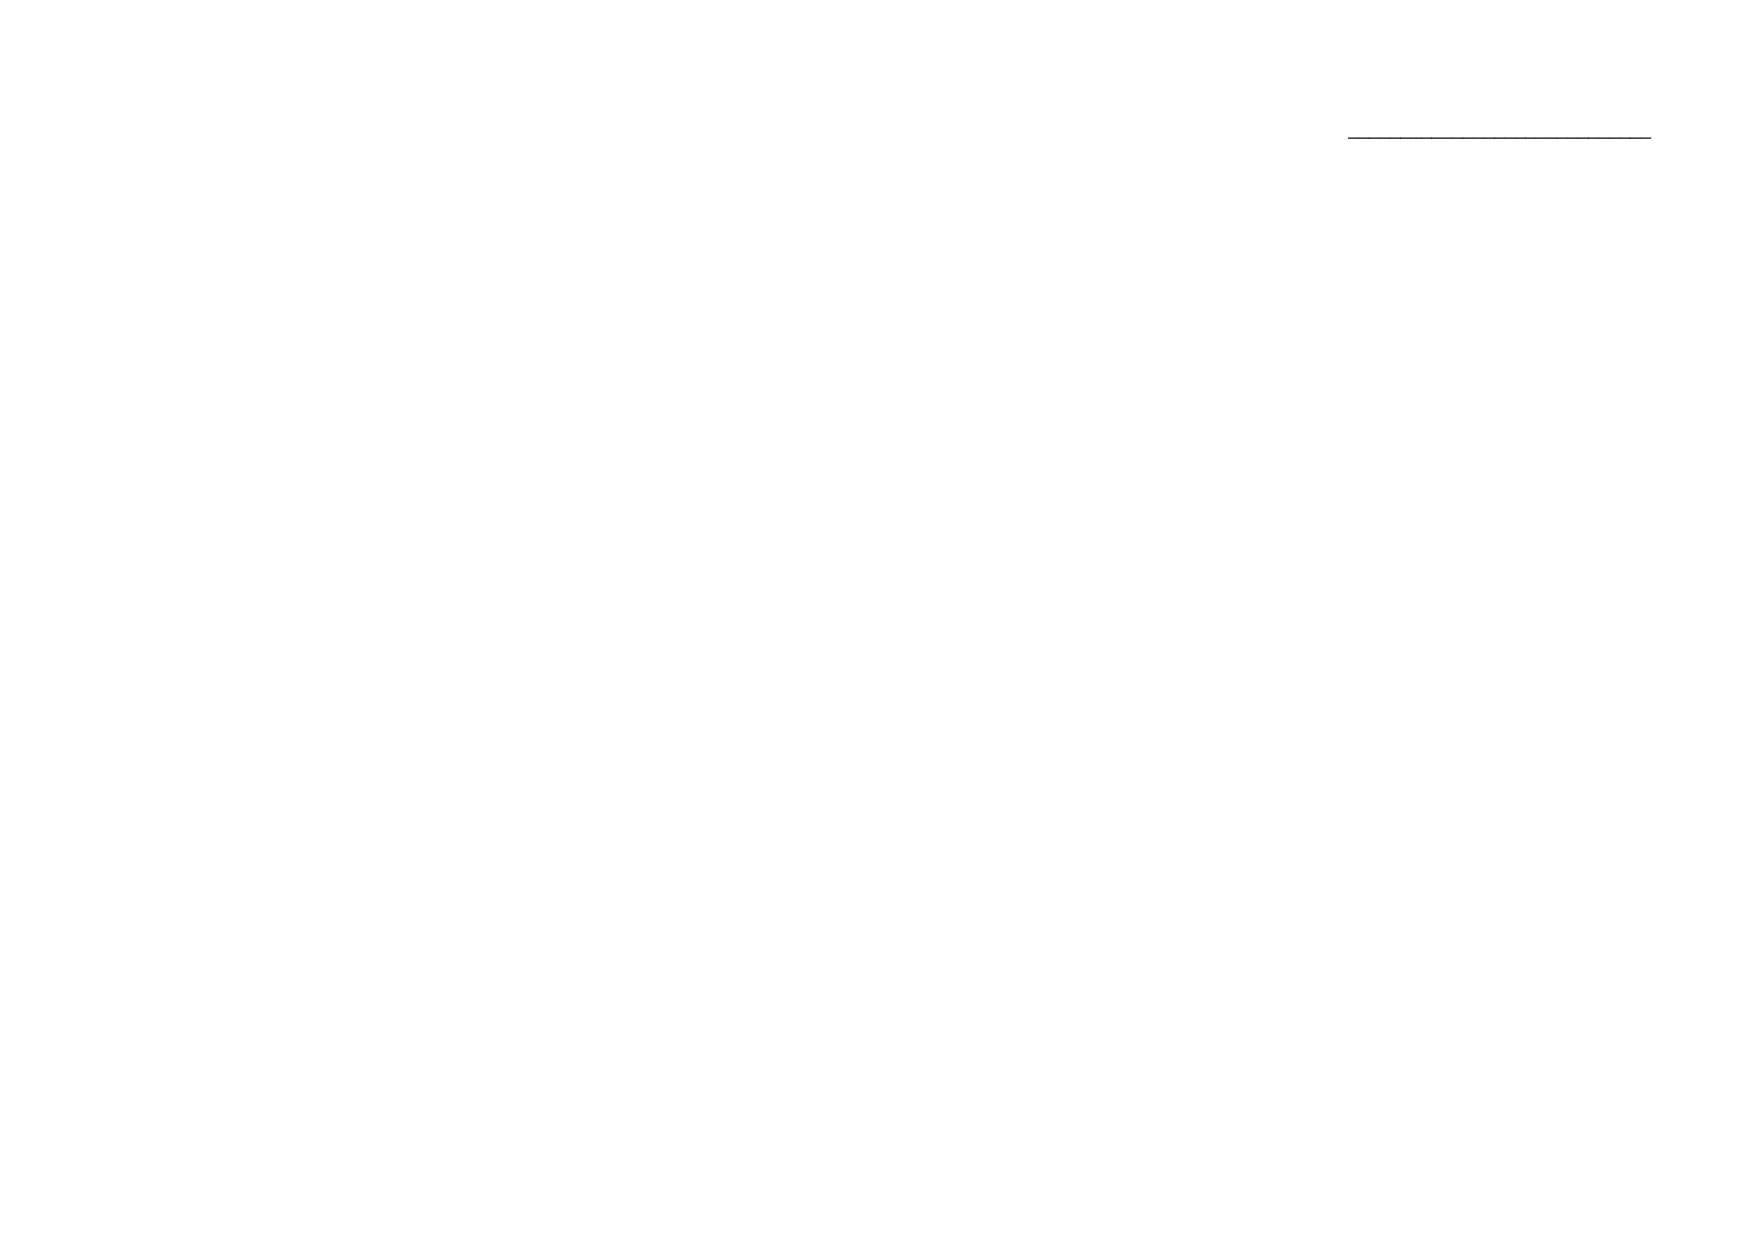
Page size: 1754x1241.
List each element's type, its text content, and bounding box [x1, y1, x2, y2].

text _____________________________ [44, 118, 1651, 140]
